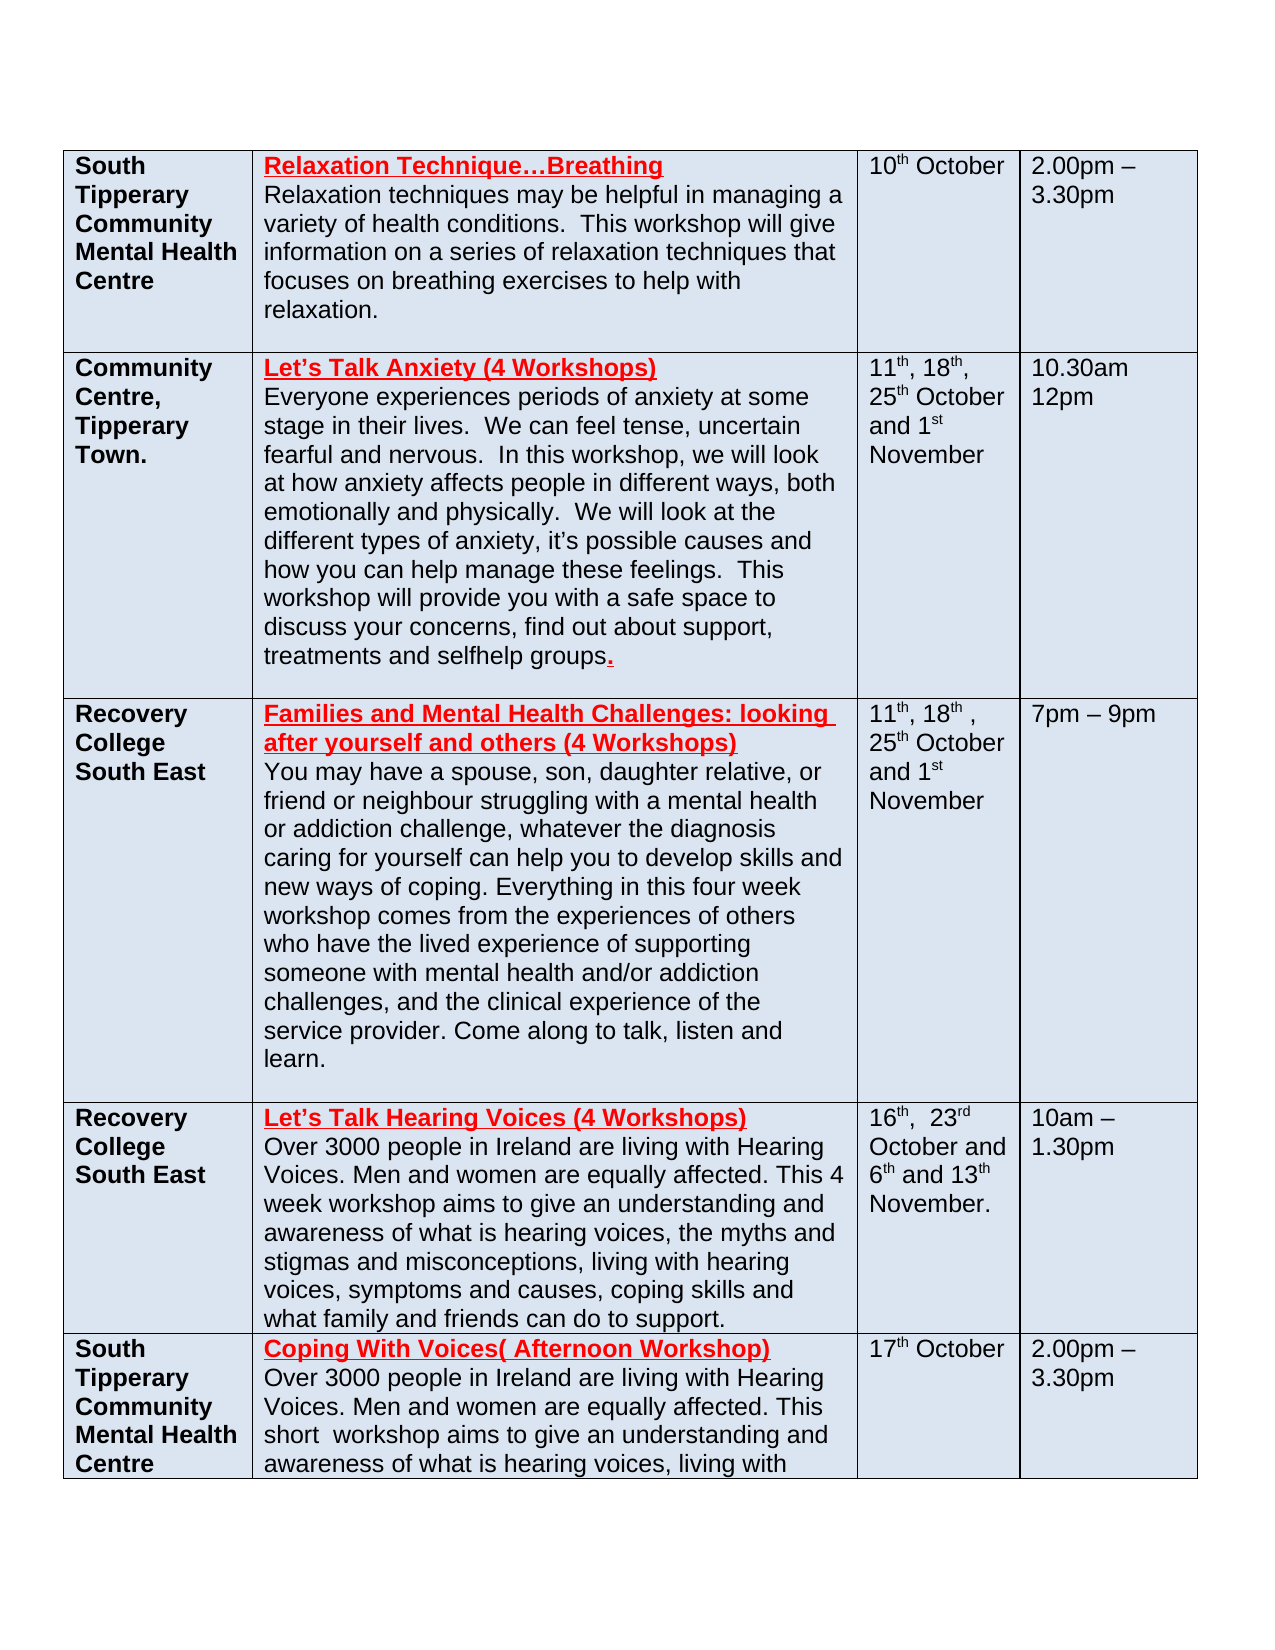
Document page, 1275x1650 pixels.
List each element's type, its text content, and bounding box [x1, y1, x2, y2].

table_cell 17th October [858, 1334, 1019, 1478]
table_cell Community Centre, Tipperary Town. [64, 353, 252, 698]
table_cell 16th, 23rd October and 6th and 13th November. [858, 1103, 1019, 1333]
table_cell 2.00pm – 3.30pm [1021, 151, 1197, 352]
table_cell 2.00pm – 3.30pm [1021, 1334, 1197, 1478]
table_cell Recovery College South East [64, 699, 252, 1102]
table_cell Families and Mental Health Challenges: looking after yourself and others (4 Workshops) You may have a spouse, son, daughter relative, or friend or neighbour struggling with a mental health or addiction challenge, whatever the diagnosis caring for yourself can help you to develop skills and new ways of coping. Everything in this four week workshop comes from the experiences of others who have the lived experience of supporting someone with mental health and/or addiction challenges, and the clinical experience of the service provider. Come along to talk, listen and learn. [253, 699, 857, 1102]
table_cell Recovery College South East [64, 1103, 252, 1333]
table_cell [64, 1334, 252, 1478]
table_cell 11th, 18th, 25th October and 1st November [858, 353, 1019, 698]
table_cell South Tipperary Community Mental Health Centre [64, 151, 252, 352]
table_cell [253, 1334, 857, 1478]
table_cell 11th, 18th , 25th October and 1st November [858, 699, 1019, 1102]
table_cell Let’s Talk Anxiety (4 Workshops) Everyone experiences periods of anxiety at some stage in their lives. We can feel tense, uncertain fearful and nervous. In this workshop, we will look at how anxiety affects people in different ways, both emotionally and physically. We will look at the different types of anxiety, it’s possible causes and how you can help manage these feelings. This workshop will provide you with a safe space to discuss your concerns, find out about support, treatments and selfhelp groups. [253, 353, 857, 698]
table_cell 10th October [858, 151, 1019, 352]
table_cell 7pm – 9pm [1021, 699, 1197, 1102]
table_cell Let’s Talk Hearing Voices (4 Workshops) Over 3000 people in Ireland are living with Hearing Voices. Men and women are equally affected. This 4 week workshop aims to give an understanding and awareness of what is hearing voices, the myths and stigmas and misconceptions, living with hearing voices, symptoms and causes, coping skills and what family and friends can do to support. [253, 1103, 857, 1333]
table_cell 10.30am 12pm [1021, 353, 1197, 698]
table_cell 10am – 1.30pm [1021, 1103, 1197, 1333]
table_cell Relaxation Technique…Breathing Relaxation techniques may be helpful in managing a variety of health conditions. This workshop will give information on a series of relaxation techniques that focuses on breathing exercises to help with relaxation. [253, 151, 857, 352]
